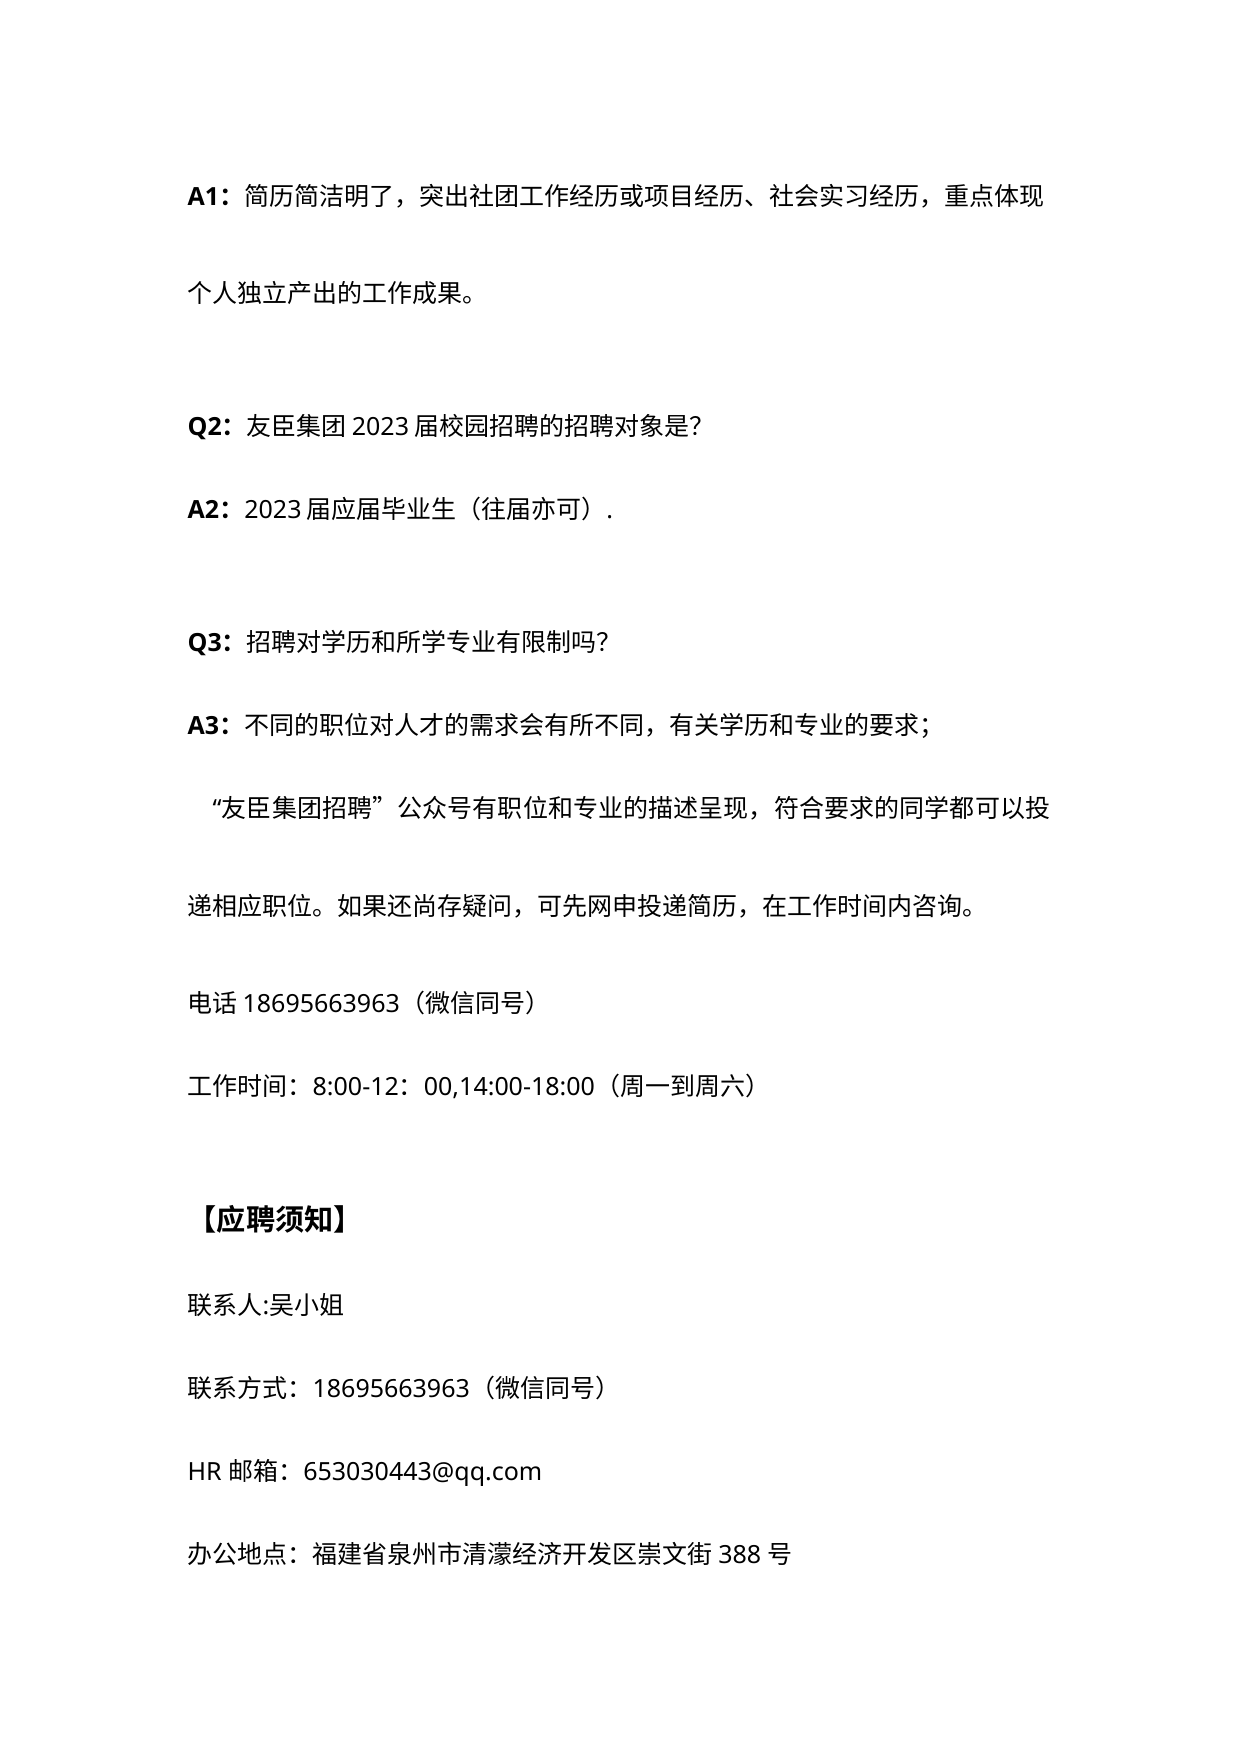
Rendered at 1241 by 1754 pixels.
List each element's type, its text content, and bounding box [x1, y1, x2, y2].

text 工作时间：8:00-12：00,14:00-18:00（周一到周六） [187, 1052, 1053, 1117]
text 办公地点：福建省泉州市清濛经济开发区崇文街 388 号 [187, 1520, 1053, 1585]
text A1：简历简洁明了，突出社团工作经历或项目经历、社会实习经历，重点体现个人独立产出的工作成果。 [187, 162, 1053, 324]
text 【应聘须知】 [187, 1185, 1053, 1250]
text A3：不同的职位对人才的需求会有所不同，有关学历和专业的要求； [187, 691, 1053, 756]
text HR 邮箱：653030443@qq.com [187, 1437, 1053, 1502]
text 联系人:吴小姐 [187, 1271, 1053, 1336]
text A2：2023届应届毕业生（往届亦可）. [187, 475, 1053, 540]
text 联系方式：18695663963（微信同号） [187, 1354, 1053, 1419]
text Q3：招聘对学历和所学专业有限制吗？ [187, 608, 1053, 673]
text “友臣集团招聘”公众号有职位和专业的描述呈现，符合要求的同学都可以投递相应职位。如果还尚存疑问，可先网申投递简历，在工作时间内咨询。 电话18695663963（微信同号） [187, 774, 1053, 1034]
text Q2：友臣集团2023届校园招聘的招聘对象是？ [187, 392, 1053, 457]
